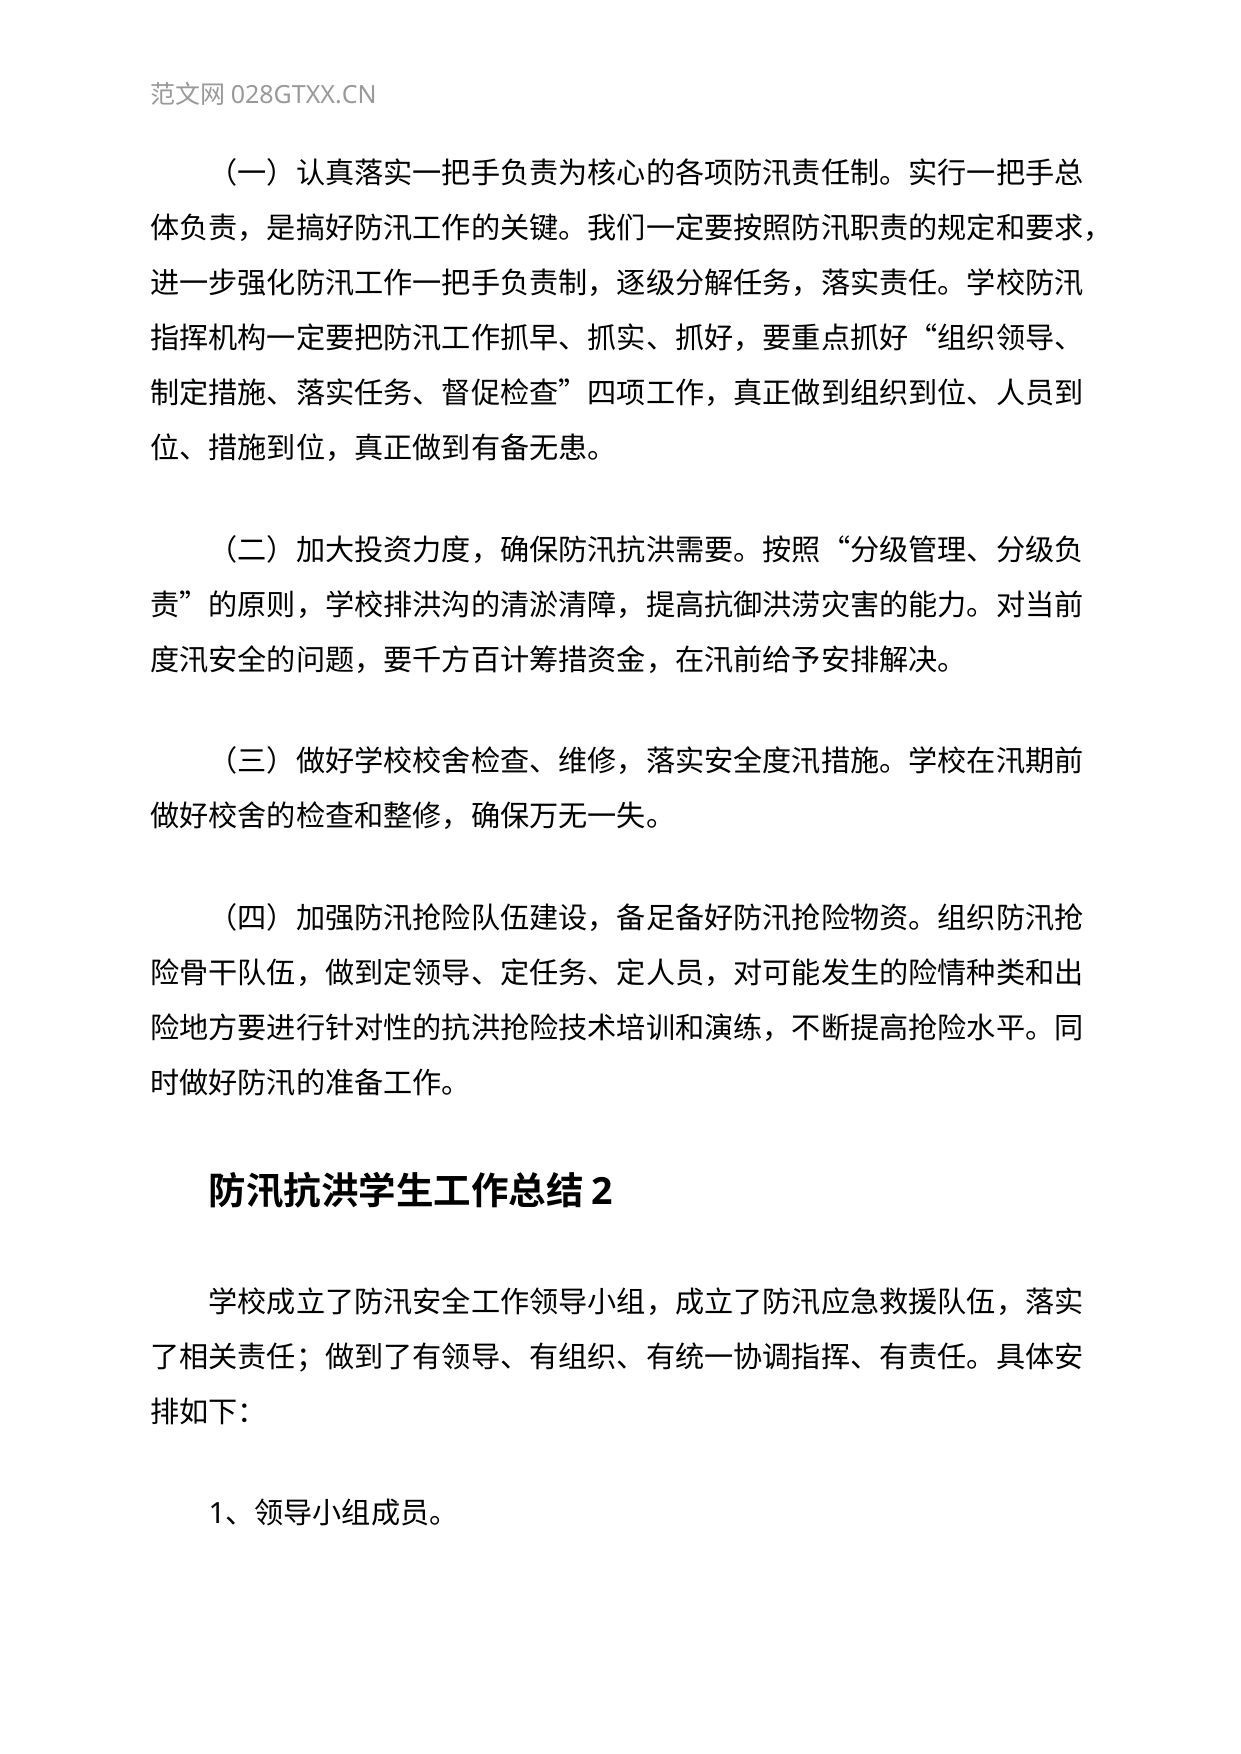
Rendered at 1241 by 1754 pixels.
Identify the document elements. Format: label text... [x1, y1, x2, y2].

text （四）加强防汛抢险队伍建设，备足备好防汛抢险物资。组织防汛抢险骨干队伍，做到定领导、定任务、定人员，对可能发生的险情种类和出险地方要进行针对性的抗洪抢险技术培训和演练，不断提高抢险水平。同时做好防汛的准备工作。 [150, 894, 1090, 1101]
text 防汛抗洪学生工作总结2 [150, 1161, 1090, 1215]
text （三）做好学校校舍检查、维修，落实安全度汛措施。学校在汛期前做好校舍的检查和整修，确保万无一失。 [150, 738, 1090, 835]
text 1、领导小组成员。 [150, 1490, 1090, 1532]
text （二）加大投资力度，确保防汛抗洪需要。按照“分级管理、分级负责”的原则，学校排洪沟的清淤清障，提高抗御洪涝灾害的能力。对当前度汛安全的问题，要千方百计筹措资金，在汛前给予安排解决。 [150, 526, 1090, 678]
text 学校成立了防汛安全工作领导小组，成立了防汛应急救援队伍，落实了相关责任；做到了有领导、有组织、有统一协调指挥、有责任。具体安排如下： [150, 1278, 1090, 1431]
text （一）认真落实一把手负责为核心的各项防汛责任制。实行一把手总体负责，是搞好防汛工作的关键。我们一定要按照防汛职责的规定和要求，进一步强化防汛工作一把手负责制，逐级分解任务，落实责任。学校防汛指挥机构一定要把防汛工作抓早、抓实、抓好，要重点抓好“组织领导、制定措施、落实任务、督促检查”四项工作，真正做到组织到位、人员到位、措施到位，真正做到有备无患。 [150, 150, 1090, 467]
